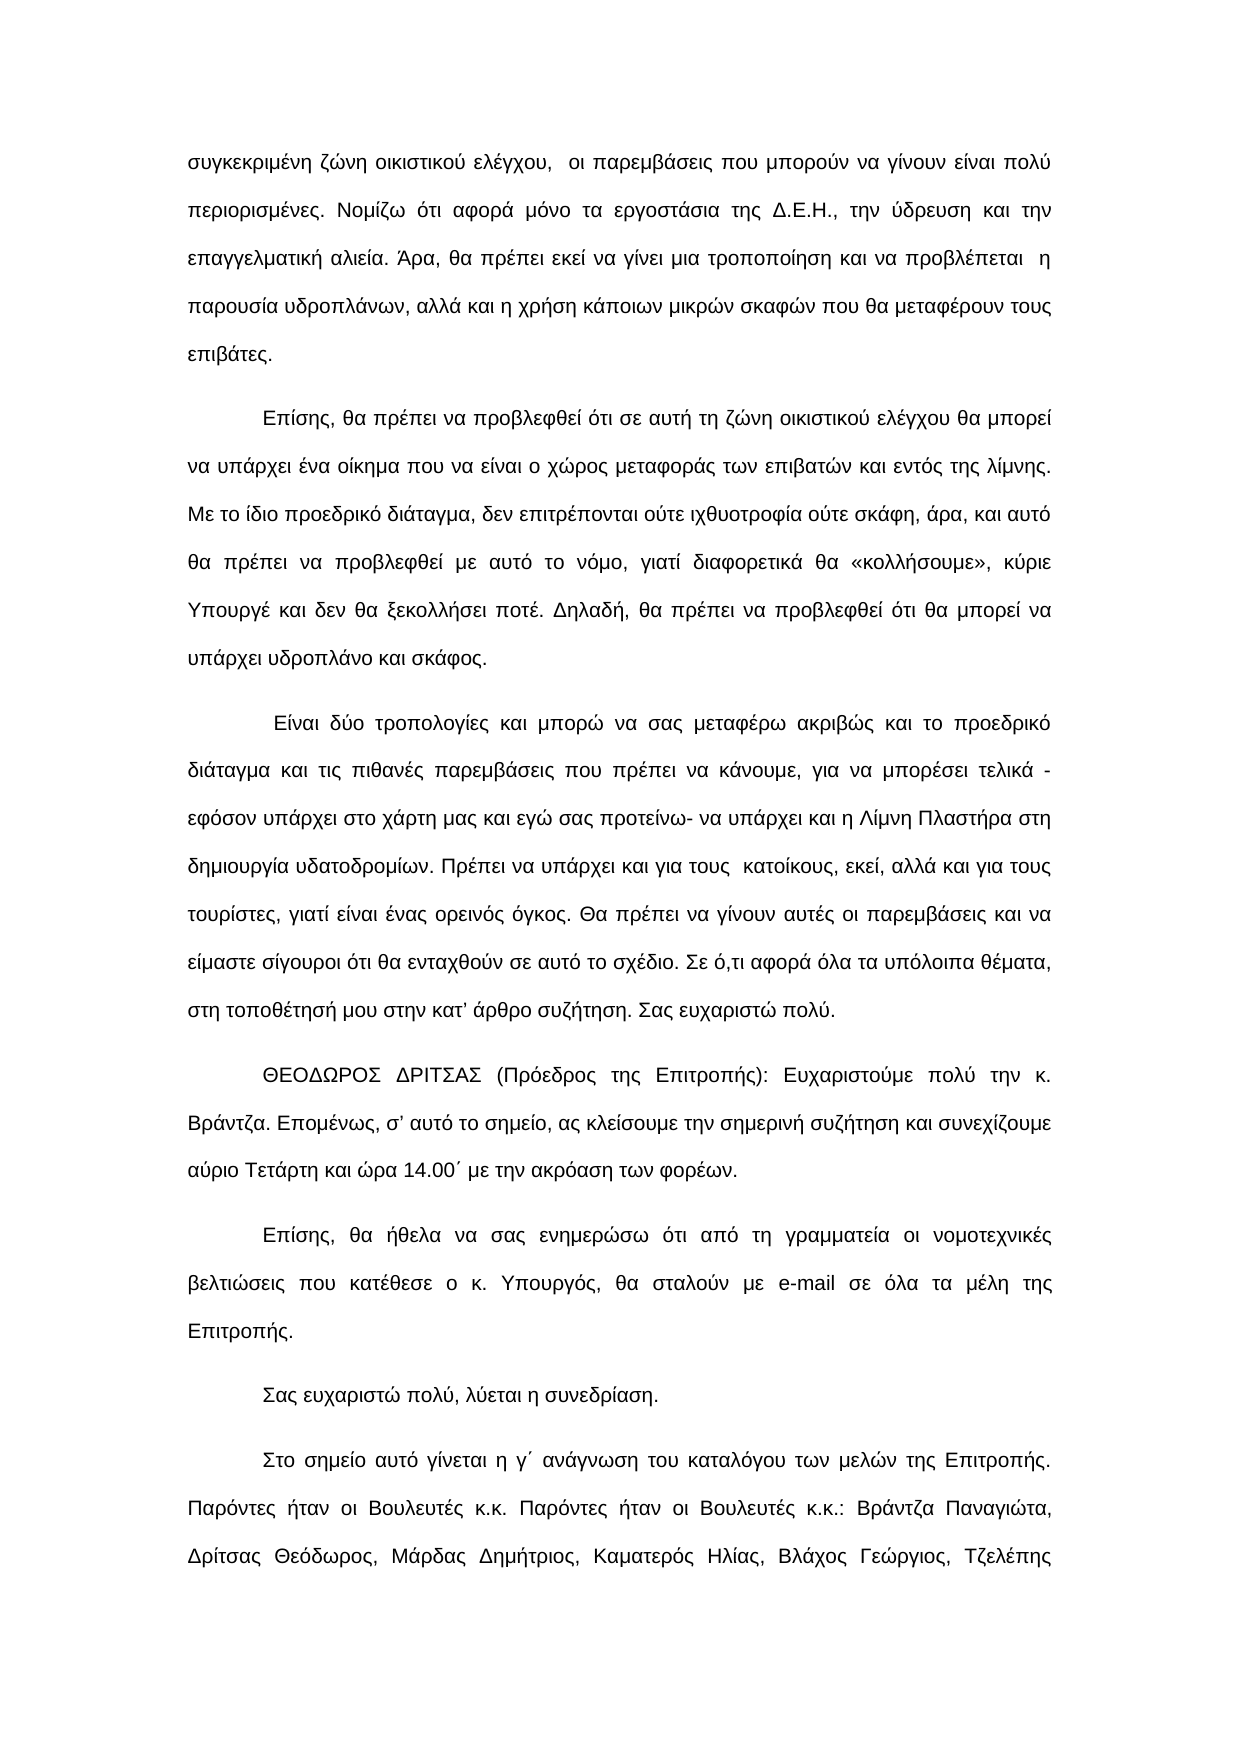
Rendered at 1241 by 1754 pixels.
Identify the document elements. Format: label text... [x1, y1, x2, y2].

text Είναι δύο τροπολογίες και μπορώ να σας μεταφέρω ακριβώς και το προεδρικό διάταγμα και τις πιθανές παρεμβάσεις που πρέπει να κάνουμε, για να μπορέσει τελικά -εφόσον υπάρχει στο χάρτη μας και εγώ σας προτείνω- να υπάρχει και η Λίμνη Πλαστήρα στη δημιουργία υδατοδρομίων. Πρέπει να υπάρχει και για τους κατοίκους, εκεί, αλλά και για τους τουρίστες, γιατί είναι ένας ορεινός όγκος. Θα πρέπει να γίνουν αυτές οι παρεμβάσεις και να είμαστε σίγουροι ότι θα ενταχθούν σε αυτό το σχέδιο. Σε ό,τι αφορά όλα τα υπόλοιπα θέματα, στη τοποθέτησή μου στην κατ’ άρθρο συζήτηση. Σας ευχαριστώ πολύ. [187, 710, 1053, 1022]
text ΘΕΟΔΩΡΟΣ ΔΡΙΤΣΑΣ (Πρόεδρος της Επιτροπής): Ευχαριστούμε πολύ την κ. Βράντζα. Επομένως, σ’ αυτό το σημείο, ας κλείσουμε την σημερινή συζήτηση και συνεχίζουμε αύριο Τετάρτη και ώρα 14.00΄ με την ακρόαση των φορέων. [187, 1062, 1053, 1182]
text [187, 1448, 1053, 1568]
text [187, 150, 1053, 366]
text Σας ευχαριστώ πολύ, λύεται η συνεδρίαση. [187, 1383, 1053, 1407]
text Επίσης, θα ήθελα να σας ενημερώσω ότι από τη γραμματεία οι νομοτεχνικές βελτιώσεις που κατέθεσε ο κ. Υπουργός, θα σταλούν με e-mail σε όλα τα μέλη της Επιτροπής. [187, 1223, 1053, 1343]
text Επίσης, θα πρέπει να προβλεφθεί ότι σε αυτή τη ζώνη οικιστικού ελέγχου θα μπορεί να υπάρχει ένα οίκημα που να είναι ο χώρος μεταφοράς των επιβατών και εντός της λίμνης. Με το ίδιο προεδρικό διάταγμα, δεν επιτρέπονται ούτε ιχθυοτροφία ούτε σκάφη, άρα, και αυτό θα πρέπει να προβλεφθεί με αυτό το νόμο, γιατί διαφορετικά θα «κολλήσουμε», κύριε Υπουργέ και δεν θα ξεκολλήσει ποτέ. Δηλαδή, θα πρέπει να προβλεφθεί ότι θα μπορεί να υπάρχει υδροπλάνο και σκάφος. [187, 406, 1053, 670]
